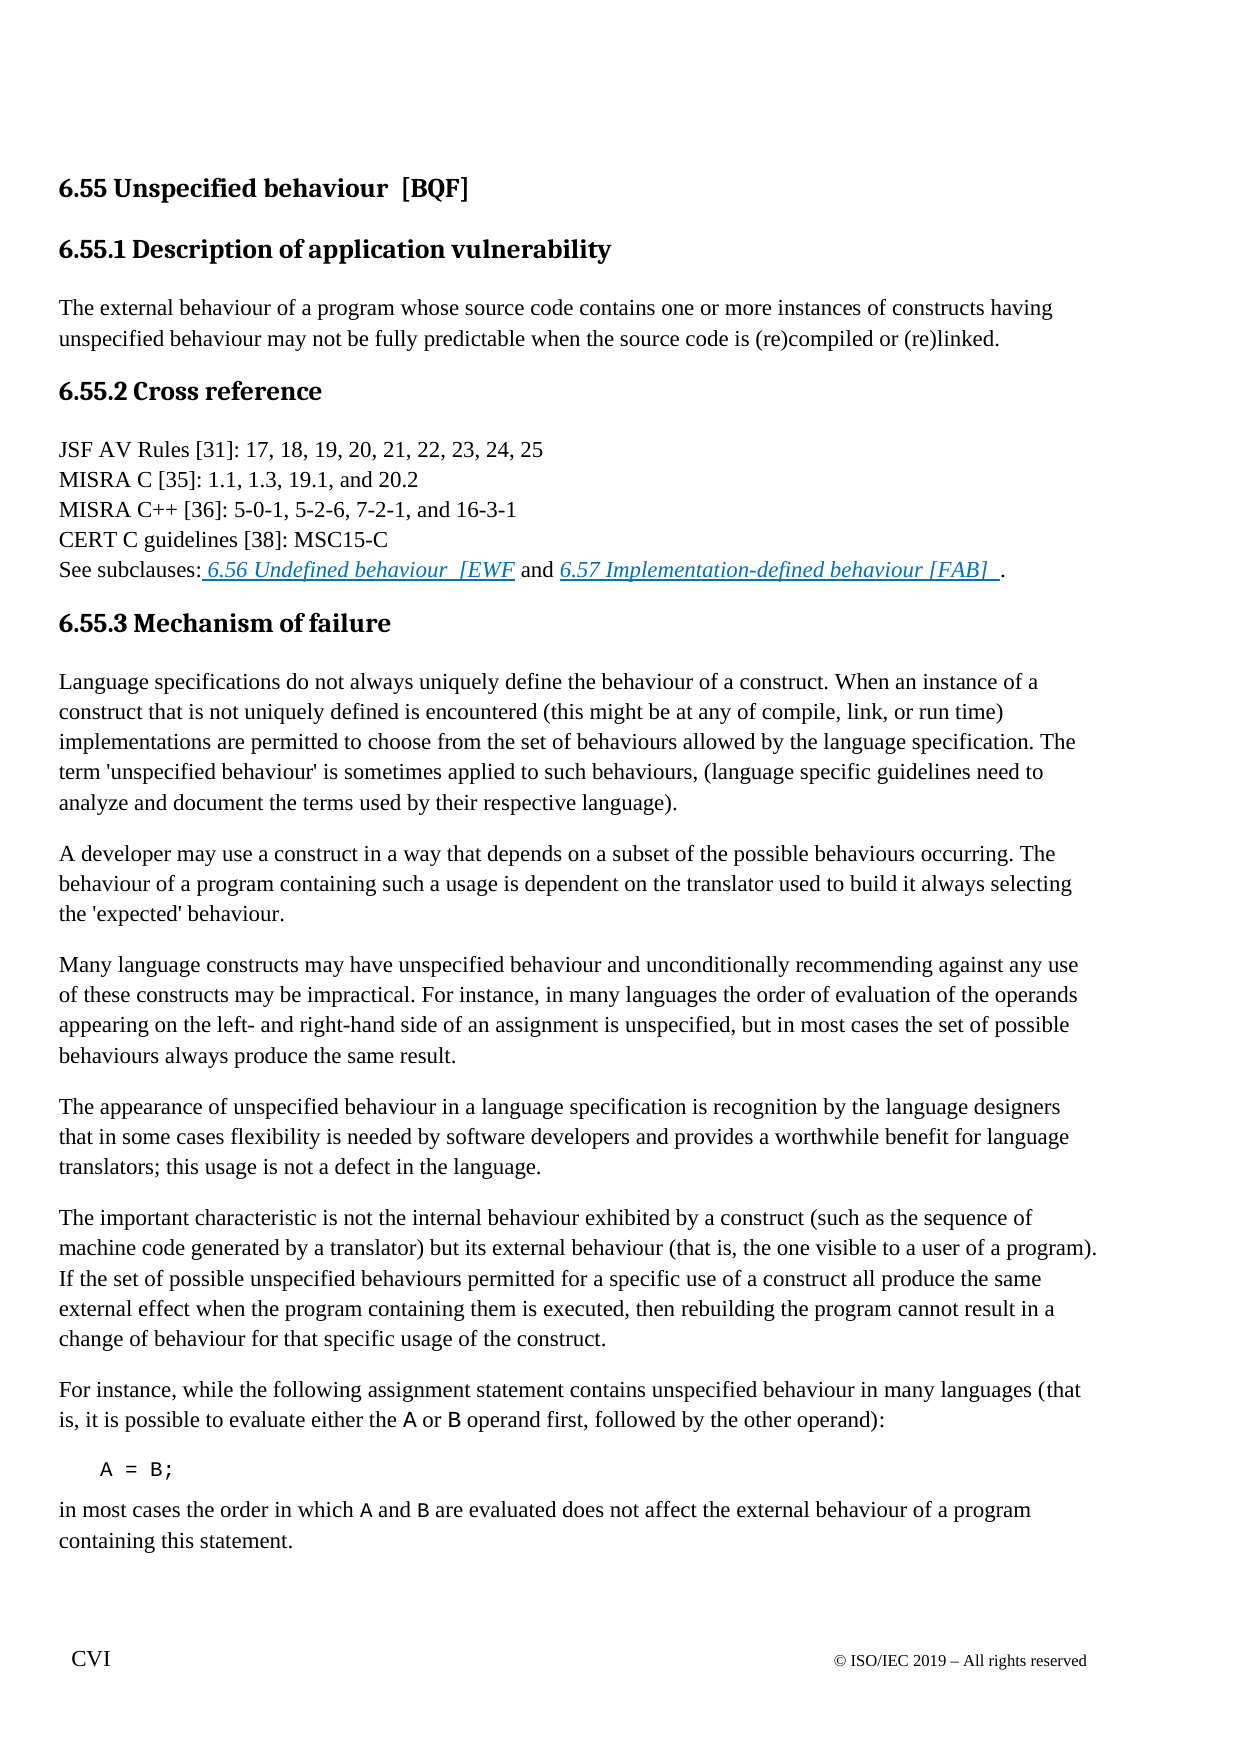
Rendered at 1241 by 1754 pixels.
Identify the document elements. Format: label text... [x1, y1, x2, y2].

text Many language constructs may have unspecified behaviour and unconditionally recommending against any use of these constructs may be impractical. For instance, in many languages the order of evaluation of the operands appearing on the left- and right-hand side of an assignment is unspecified, but in most cases the set of possible behaviours always produce the same result. [58, 951, 1099, 1068]
text MISRA C [35]: 1.1, 1.3, 19.1, and 20.2 [58, 466, 1099, 492]
text For instance, while the following assignment statement contains unspecified behaviour in many languages (that is, it is possible to evaluate either the A or B operand first, followed by the other operand): [58, 1376, 1099, 1434]
subtitle 6.55.3 Mechanism of failure [58, 608, 1099, 639]
text A = B; [100, 1459, 1099, 1483]
text The important characteristic is not the internal behaviour exhibited by a construct (such as the sequence of machine code generated by a translator) but its external behaviour (that is, the one visible to a user of a program). If the set of possible unspecified behaviours permitted for a specific use of a construct all produce the same external effect when the program containing them is executed, then rebuilding the program cannot result in a change of behaviour for that specific usage of the construct. [58, 1204, 1099, 1351]
subtitle 6.55 Unspecified behaviour [BQF] [58, 173, 1099, 205]
subtitle 6.55.2 Cross reference [58, 376, 1099, 407]
text See subclauses: 6.56 Undefined behaviour [EWF and 6.57 Implementation-defined behaviour [FAB] . [58, 557, 1099, 583]
text The appearance of unspecified behaviour in a language specification is recognition by the language designers that in some cases flexibility is needed by software developers and provides a worthwhile benefit for language translators; this usage is not a defect in the language. [58, 1093, 1099, 1179]
text Language specifications do not always uniquely define the behaviour of a construct. When an instance of a construct that is not uniquely defined is encountered (this might be at any of compile, link, or run time) implementations are permitted to choose from the set of behaviours allowed by the language specification. The term 'unspecified behaviour' is sometimes applied to such behaviours, (language specific guidelines need to analyze and document the terms used by their respective language). [58, 668, 1099, 815]
text JSF AV Rules [31]: 17, 18, 19, 20, 21, 22, 23, 24, 25 [58, 436, 1099, 462]
text in most cases the order in which A and B are evaluated does not affect the external behaviour of a program containing this statement. [58, 1496, 1099, 1553]
text CERT C guidelines [38]: MSC15-C [58, 526, 1099, 553]
text MISRA C++ [36]: 5-0-1, 5-2-6, 7-2-1, and 16-3-1 [58, 496, 1099, 522]
text A developer may use a construct in a way that depends on a subset of the possible behaviours occurring. The behaviour of a program containing such a usage is dependent on the translator used to build it always selecting the 'expected' behaviour. [58, 839, 1099, 926]
text The external behaviour of a program whose source code contains one or more instances of constructs having unspecified behaviour may not be fully predictable when the source code is (re)compiled or (re)linked. [58, 294, 1099, 351]
subtitle 6.55.1 Description of application vulnerability [58, 234, 1099, 265]
